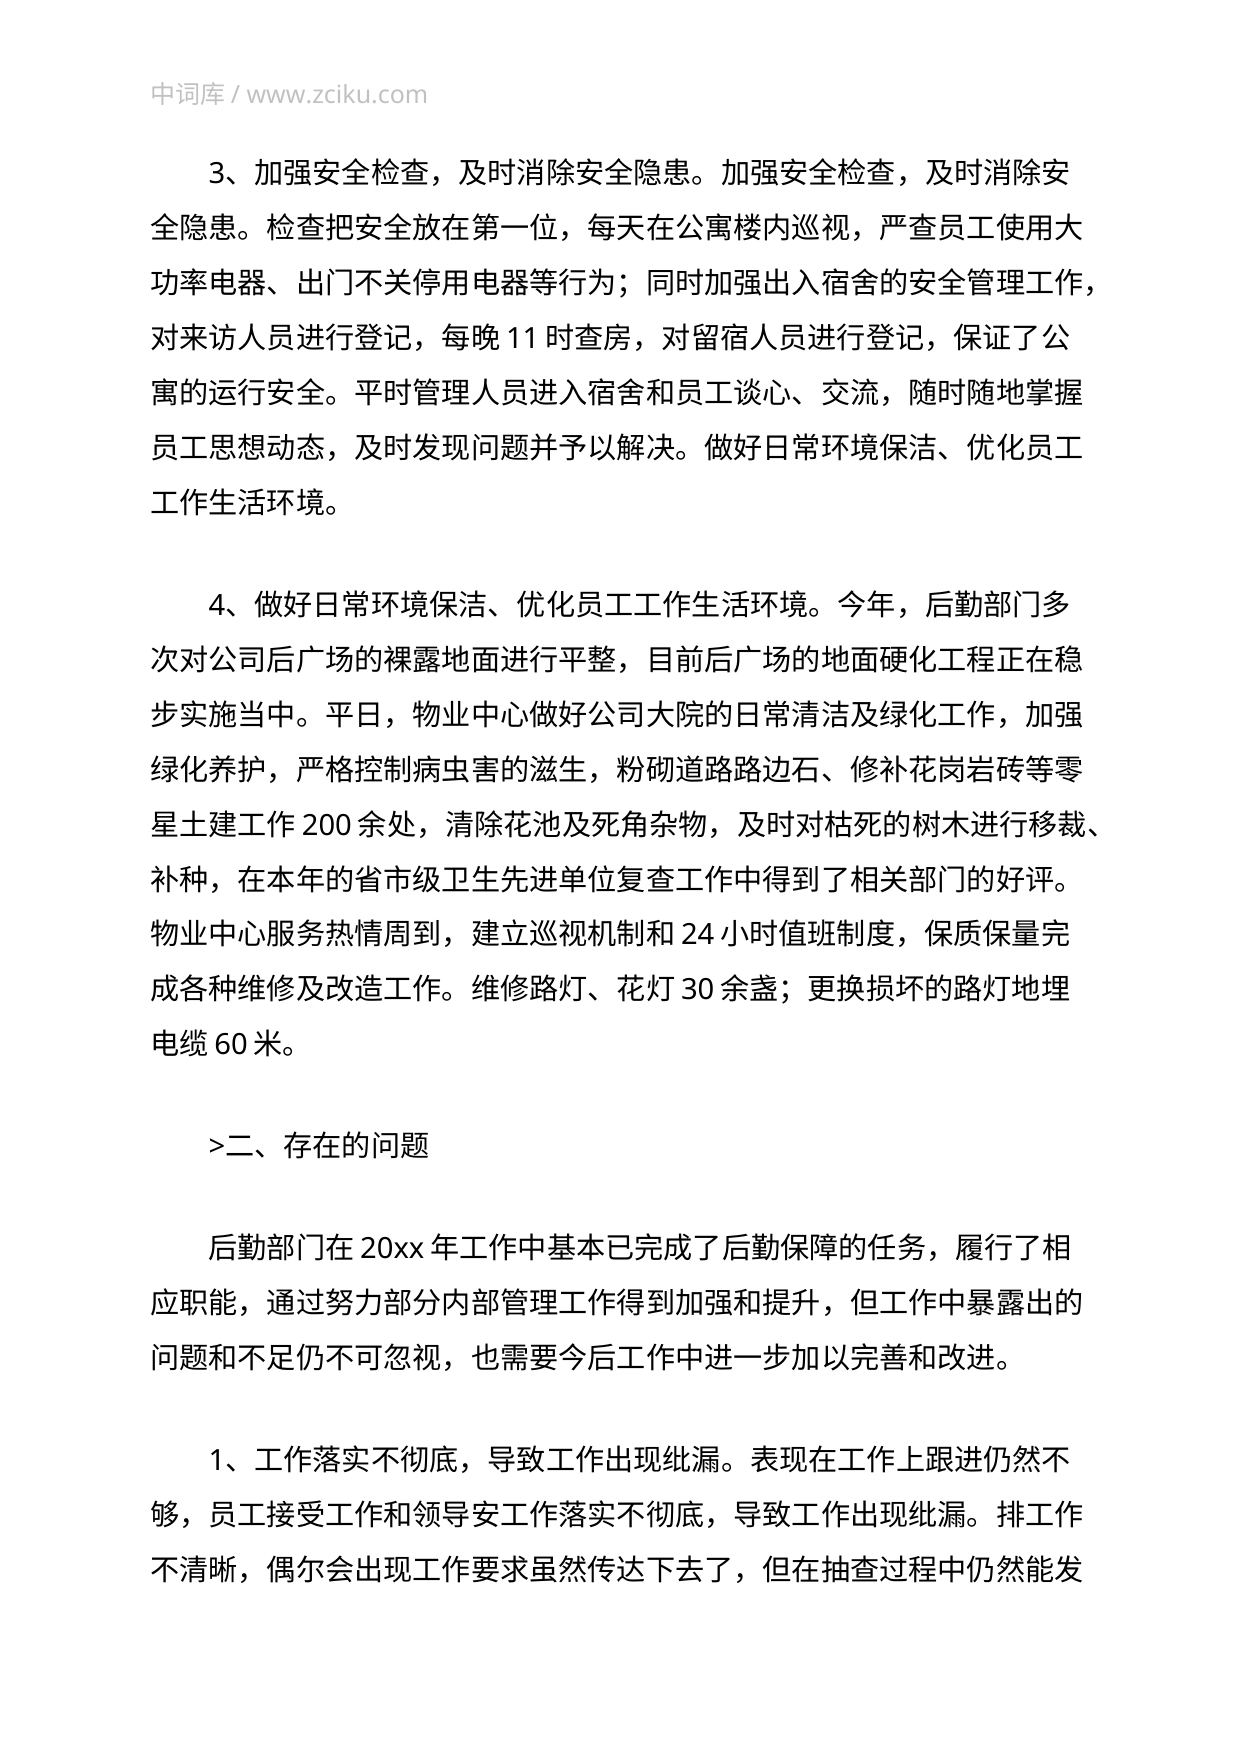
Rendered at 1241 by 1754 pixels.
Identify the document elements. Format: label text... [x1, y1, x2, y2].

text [150, 1437, 1090, 1589]
text 4、做好日常环境保洁、优化员工工作生活环境。今年，后勤部门多次对公司后广场的裸露地面进行平整，目前后广场的地面硬化工程正在稳步实施当中。平日，物业中心做好公司大院的日常清洁及绿化工作，加强绿化养护，严格控制病虫害的滋生，粉砌道路路边石、修补花岗岩砖等零星土建工作200余处，清除花池及死角杂物，及时对枯死的树木进行移裁、补种，在本年的省市级卫生先进单位复查工作中得到了相关部门的好评。物业中心服务热情周到，建立巡视机制和24小时值班制度，保质保量完成各种维修及改造工作。维修路灯、花灯30余盏；更换损坏的路灯地埋电缆60米。 [150, 581, 1090, 1063]
text 3、加强安全检查，及时消除安全隐患。加强安全检查，及时消除安全隐患。检查把安全放在第一位，每天在公寓楼内巡视，严查员工使用大功率电器、出门不关停用电器等行为；同时加强出入宿舍的安全管理工作，对来访人员进行登记，每晚11时查房，对留宿人员进行登记，保证了公寓的运行安全。平时管理人员进入宿舍和员工谈心、交流，随时随地掌握员工思想动态，及时发现问题并予以解决。做好日常环境保洁、优化员工工作生活环境。 [150, 150, 1090, 522]
text 后勤部门在20xx年工作中基本已完成了后勤保障的任务，履行了相应职能，通过努力部分内部管理工作得到加强和提升，但工作中暴露出的问题和不足仍不可忽视，也需要今后工作中进一步加以完善和改进。 [150, 1225, 1090, 1377]
text >二、存在的问题 [150, 1123, 1090, 1165]
